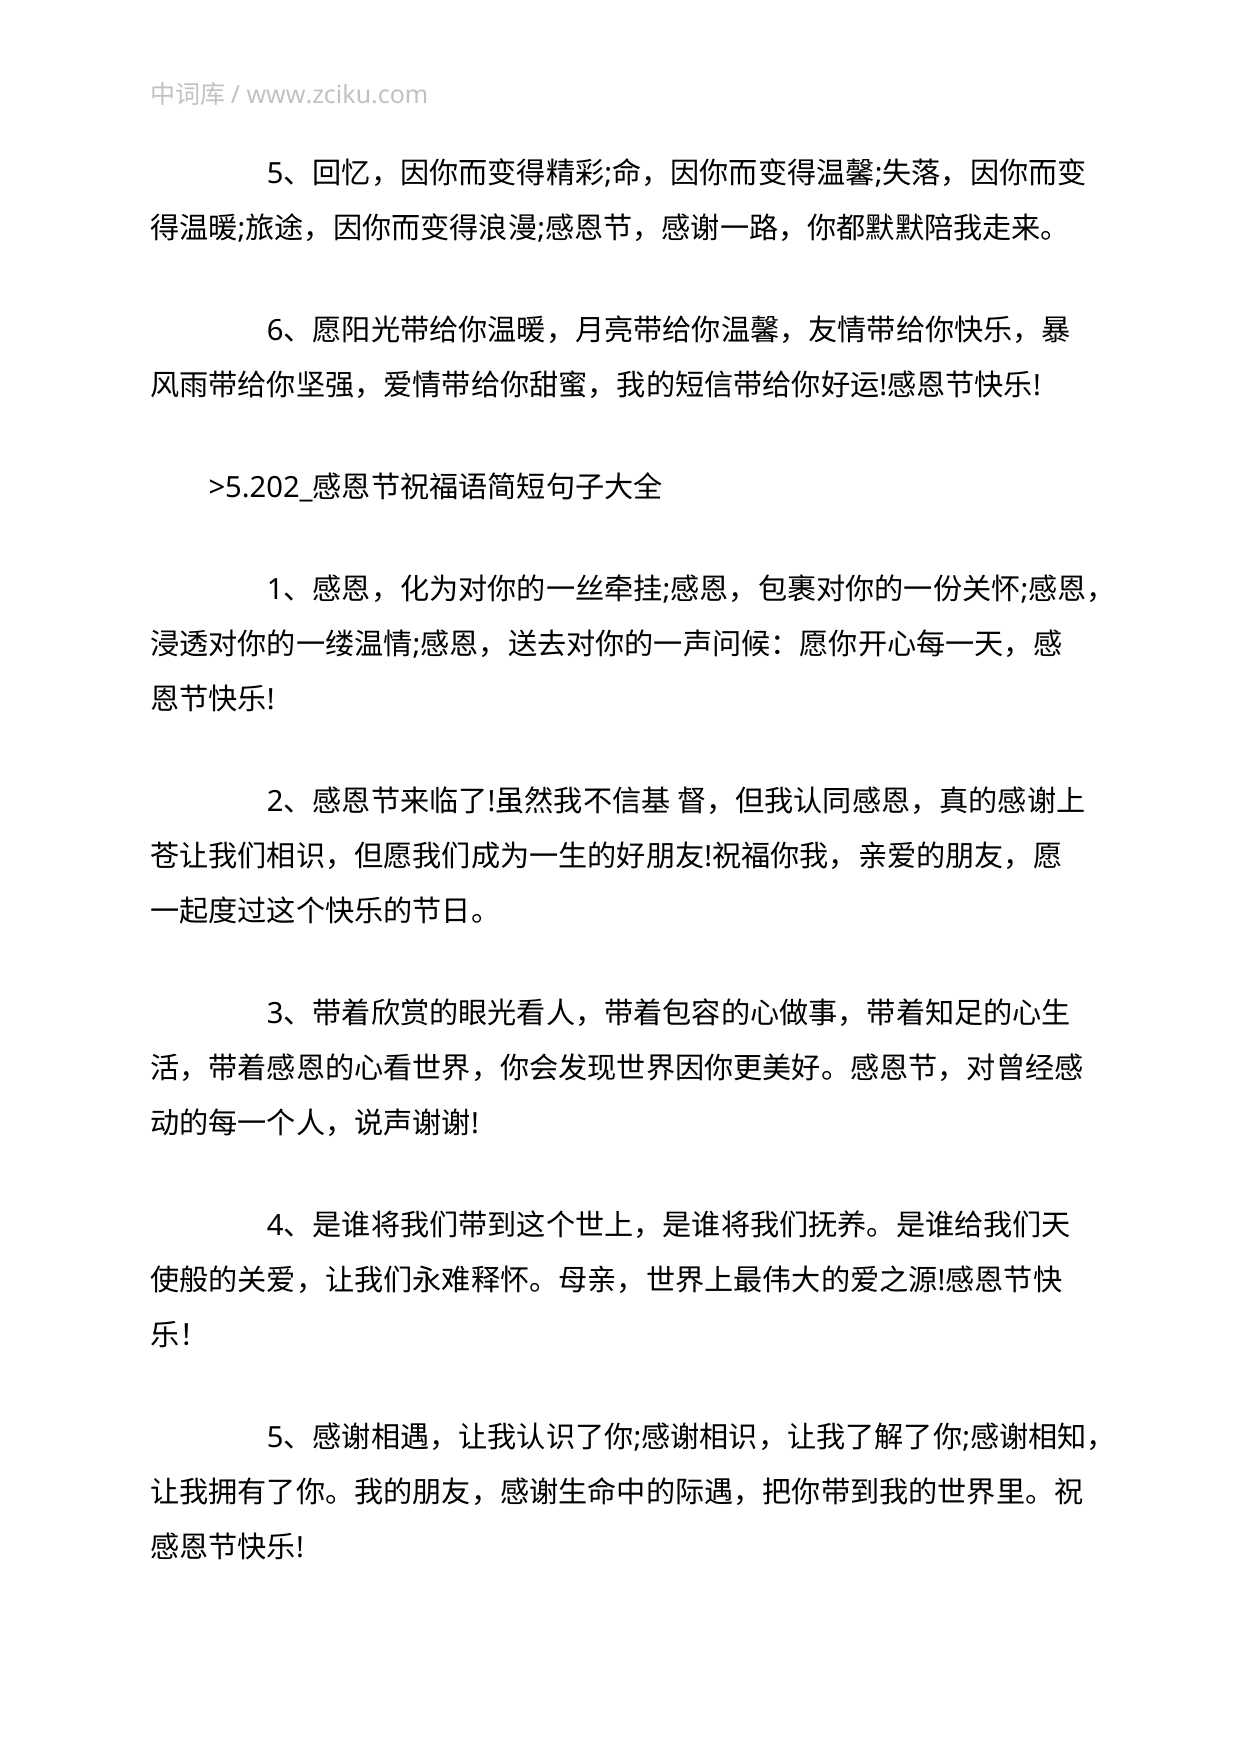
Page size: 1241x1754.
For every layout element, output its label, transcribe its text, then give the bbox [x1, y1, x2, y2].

text 5、感谢相遇，让我认识了你;感谢相识，让我了解了你;感谢相知，让我拥有了你。我的朋友，感谢生命中的际遇，把你带到我的世界里。祝感恩节快乐! [150, 1413, 1090, 1566]
text 5、回忆，因你而变得精彩;命，因你而变得温馨;失落，因你而变得温暖;旅途，因你而变得浪漫;感恩节，感谢一路，你都默默陪我走来。 [150, 150, 1090, 247]
text 1、感恩，化为对你的一丝牵挂;感恩，包裹对你的一份关怀;感恩，浸透对你的一缕温情;感恩，送去对你的一声问候：愿你开心每一天，感恩节快乐! [150, 566, 1090, 718]
text 2、感恩节来临了!虽然我不信基 督，但我认同感恩，真的感谢上苍让我们相识，但愿我们成为一生的好朋友!祝福你我，亲爱的朋友，愿一起度过这个快乐的节日。 [150, 778, 1090, 930]
text 3、带着欣赏的眼光看人，带着包容的心做事，带着知足的心生活，带着感恩的心看世界，你会发现世界因你更美好。感恩节，对曾经感动的每一个人，说声谢谢! [150, 990, 1090, 1142]
text 4、是谁将我们带到这个世上，是谁将我们抚养。是谁给我们天使般的关爱，让我们永难释怀。母亲，世界上最伟大的爱之源!感恩节快乐！ [150, 1202, 1090, 1354]
text >5.202_感恩节祝福语简短句子大全 [150, 464, 1090, 506]
text 6、愿阳光带给你温暖，月亮带给你温馨，友情带给你快乐，暴风雨带给你坚强，爱情带给你甜蜜，我的短信带给你好运!感恩节快乐! [150, 307, 1090, 404]
